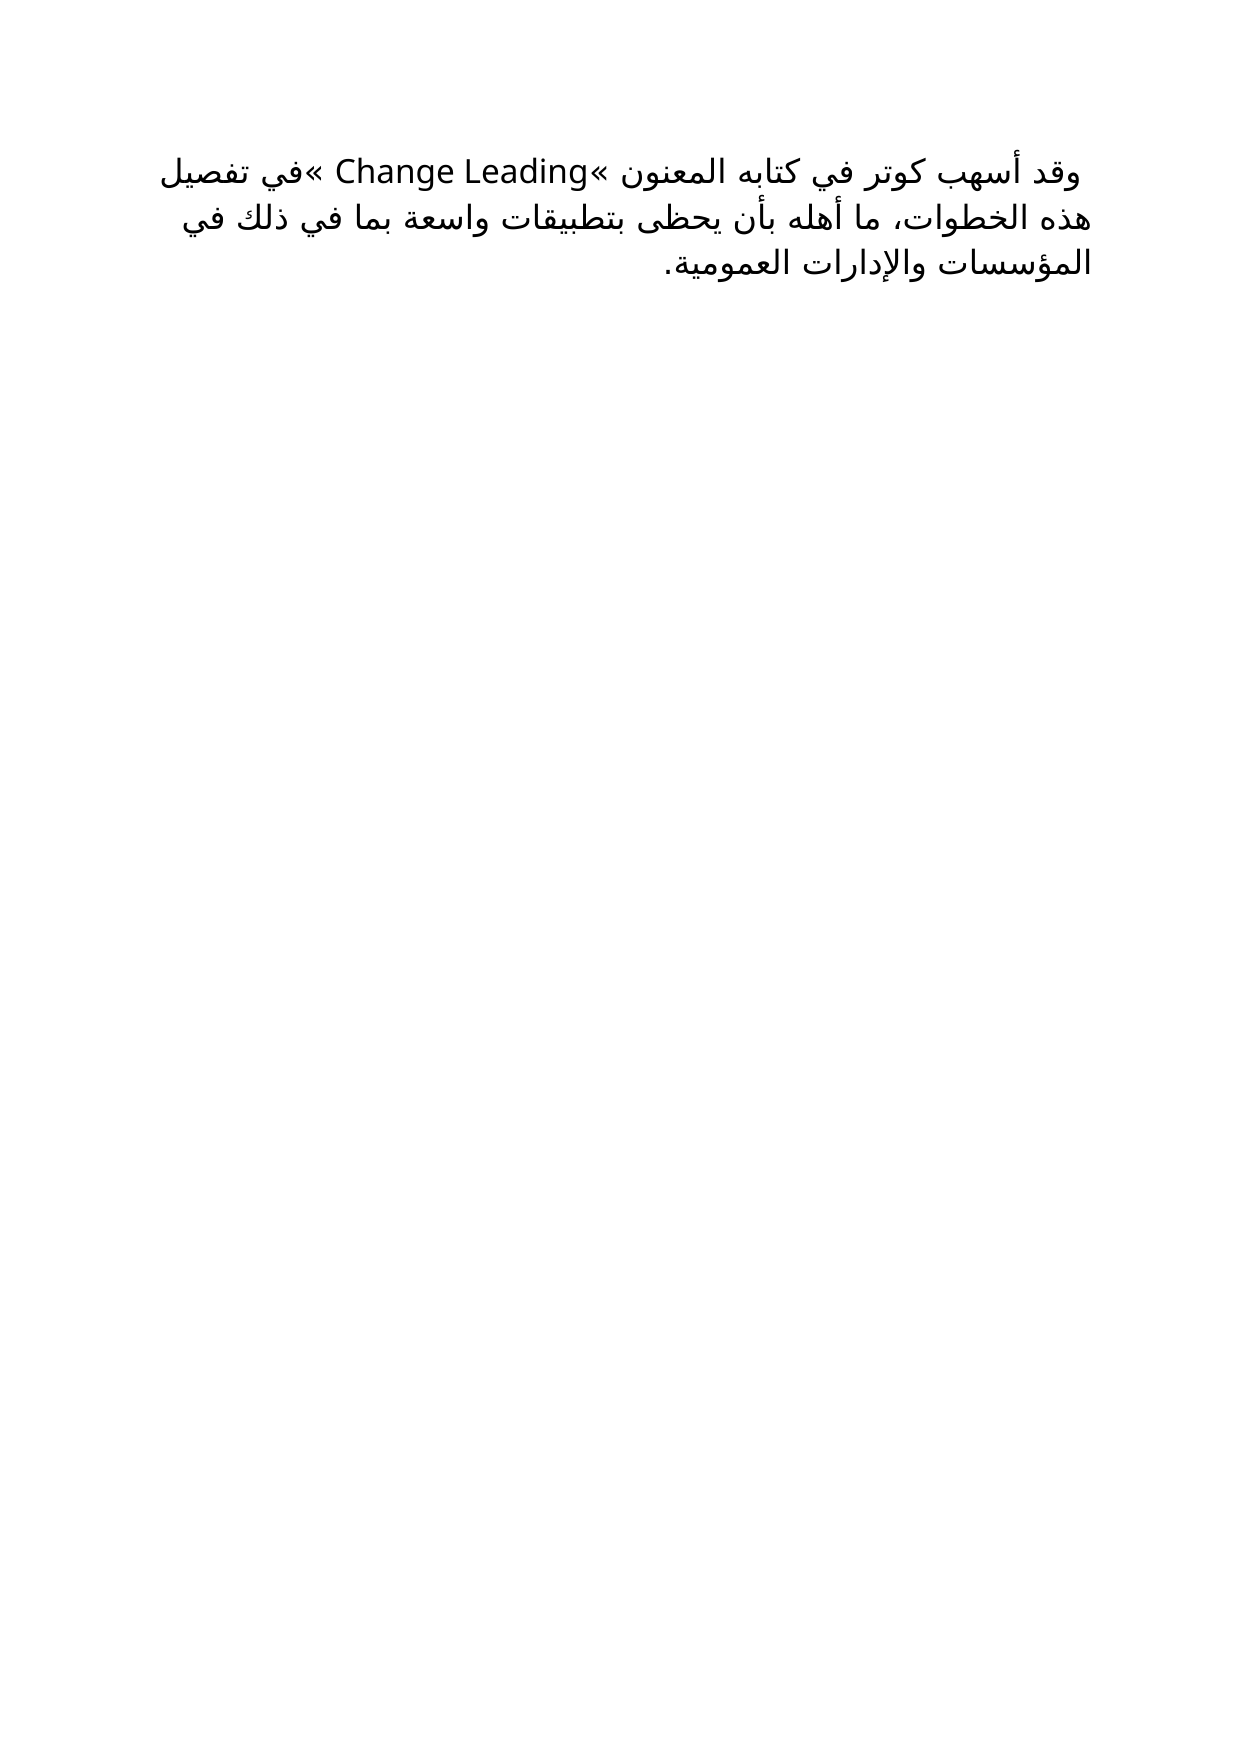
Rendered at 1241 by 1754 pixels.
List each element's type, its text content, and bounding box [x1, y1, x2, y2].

text وقد أسهب كوتر في كتابه المعنون »Change Leading »في تفصيل هذه الخطوات، ما أهله بأن يحظى بتطبيقات واسعة بما في ذلك في المؤسسات والإدارات العمومية. [148, 148, 1093, 282]
